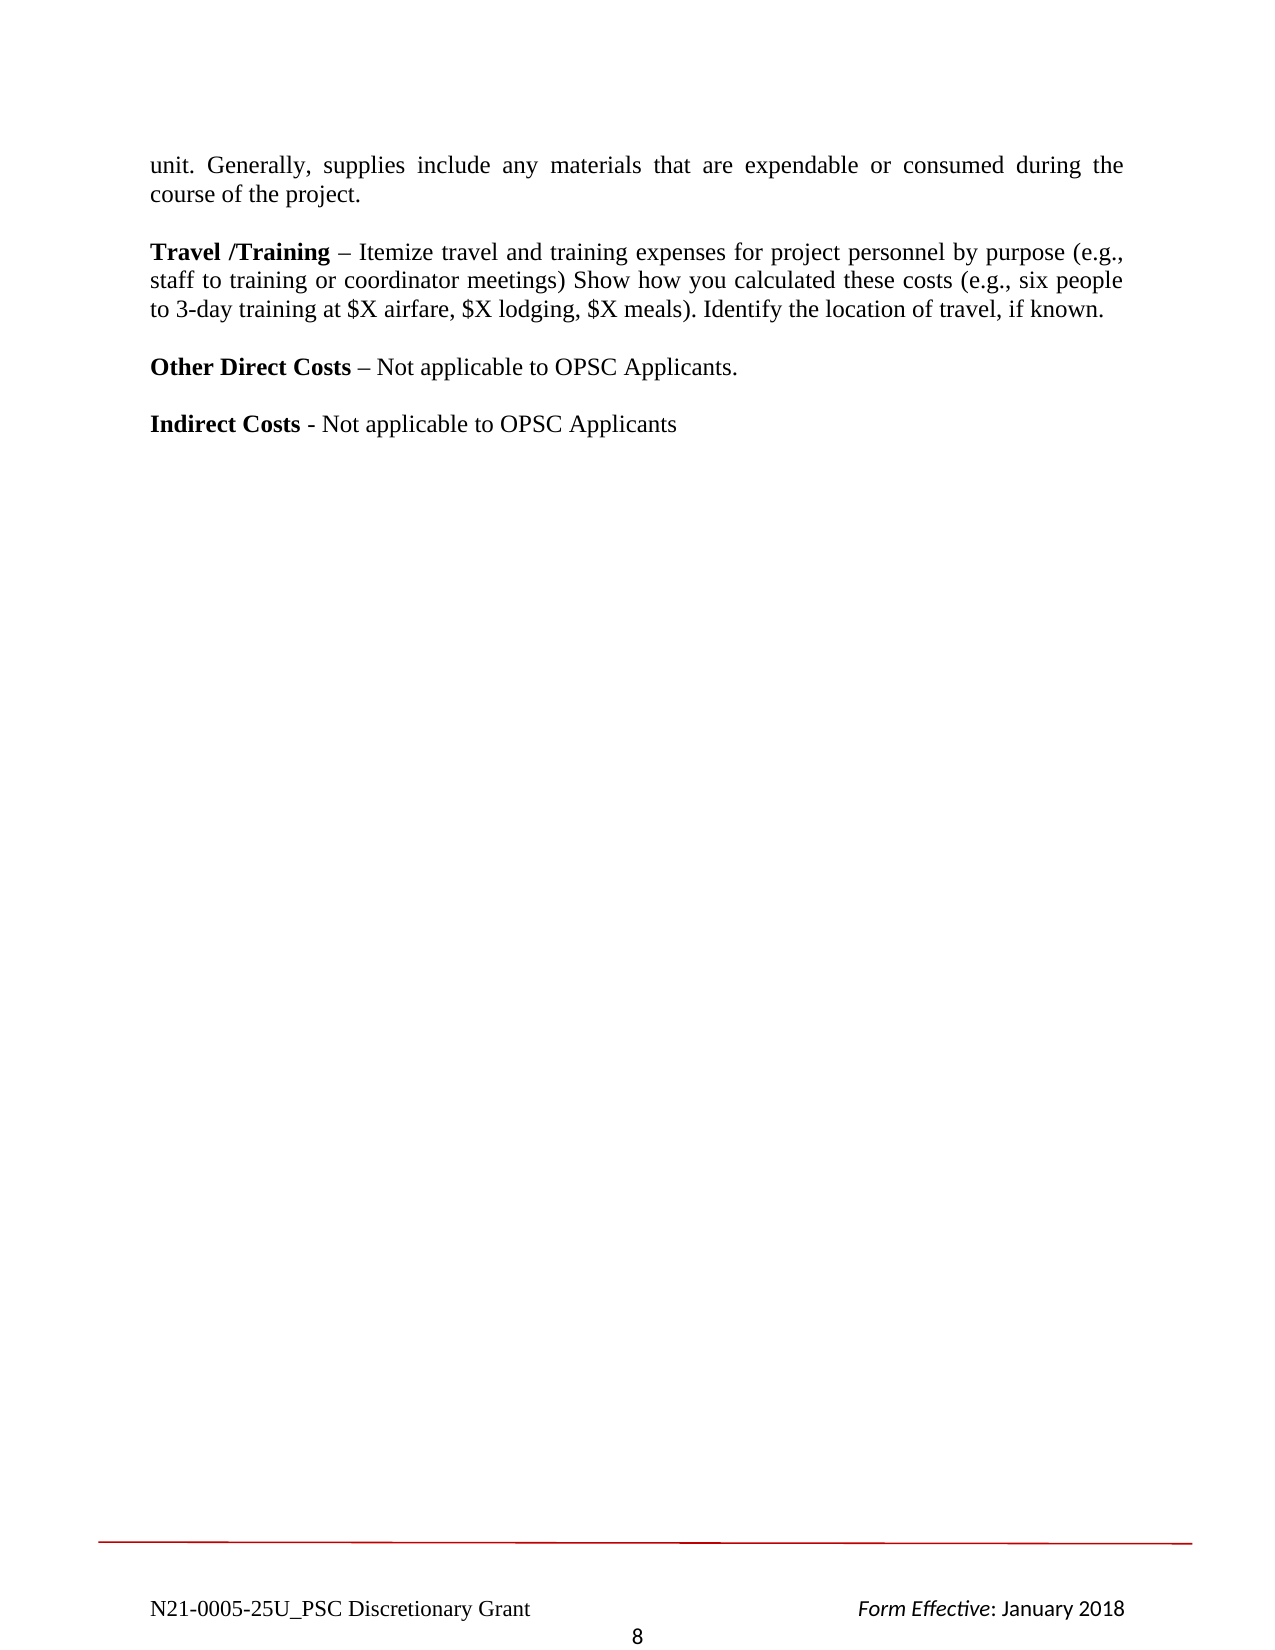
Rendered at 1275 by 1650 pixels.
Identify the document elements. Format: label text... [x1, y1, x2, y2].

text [150, 150, 1125, 207]
text Travel /Training – Itemize travel and training expenses for project personnel by purpose (e.g., staff to training or coordinator meetings) Show how you calculated these costs (e.g., six people to 3-day training at $X airfare, $X lodging, $X meals). Identify the location of travel, if known. [150, 237, 1125, 323]
text Indirect Costs - Not applicable to OPSC Applicants [150, 409, 1125, 438]
text Other Direct Costs – Not applicable to OPSC Applicants. [150, 352, 1125, 381]
